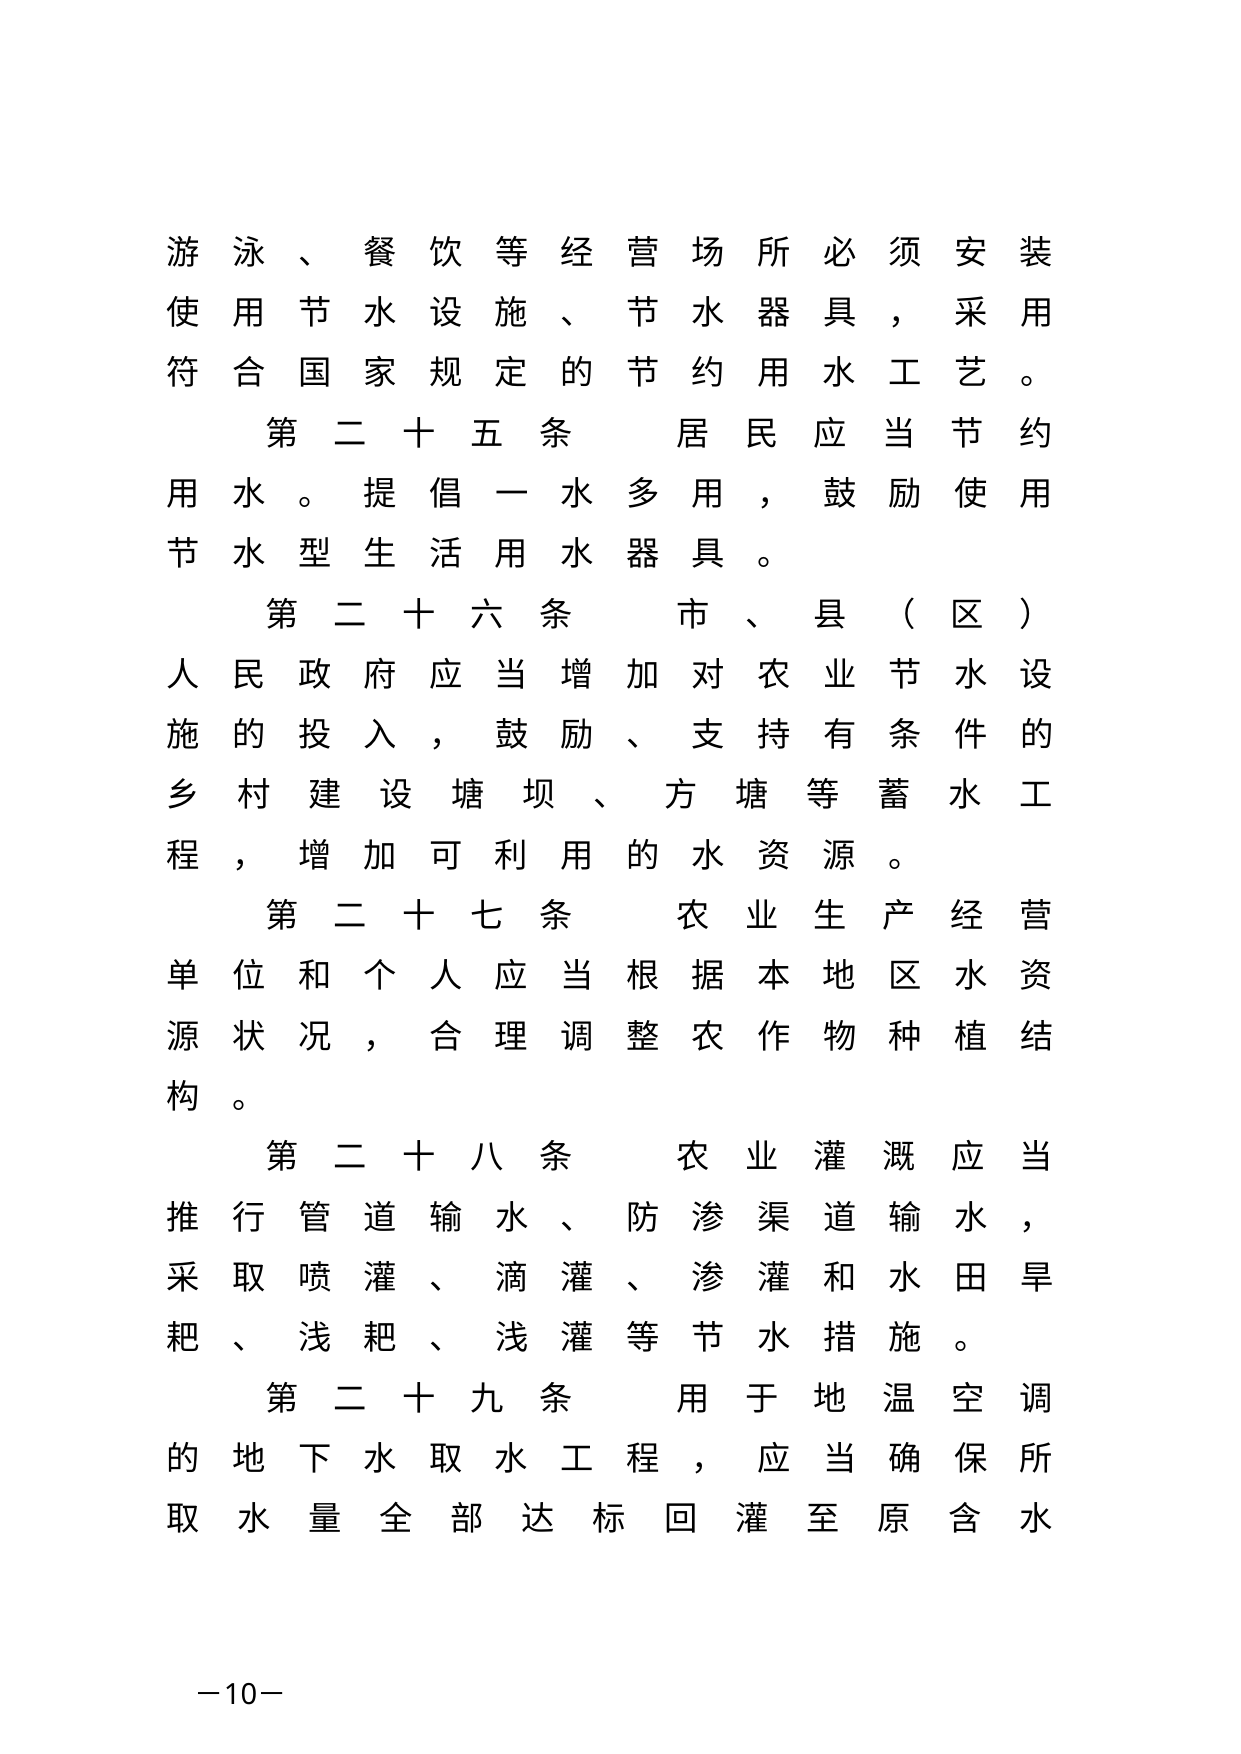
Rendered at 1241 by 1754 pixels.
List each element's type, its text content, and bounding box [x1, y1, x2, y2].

text 第二十五条 居民应当节约用水。提倡一水多用，鼓励使用节水型生活用水器具。 [167, 400, 1085, 581]
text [167, 219, 1085, 400]
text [167, 1365, 1085, 1546]
text 第二十六条 市、县（区）人民政府应当增加对农业节水设施的投入，鼓励、支持有条件的乡村建设塘坝、方塘等蓄水工程，增加可利用的水资源。 [167, 581, 1085, 883]
text 第二十八条 农业灌溉应当推行管道输水、防渗渠道输水，采取喷灌、滴灌、渗灌和水田旱耙、浅耙、浅灌等节水措施。 [167, 1124, 1085, 1365]
text 第二十七条 农业生产经营单位和个人应当根据本地区水资源状况，合理调整农作物种植结构。 [167, 883, 1085, 1124]
